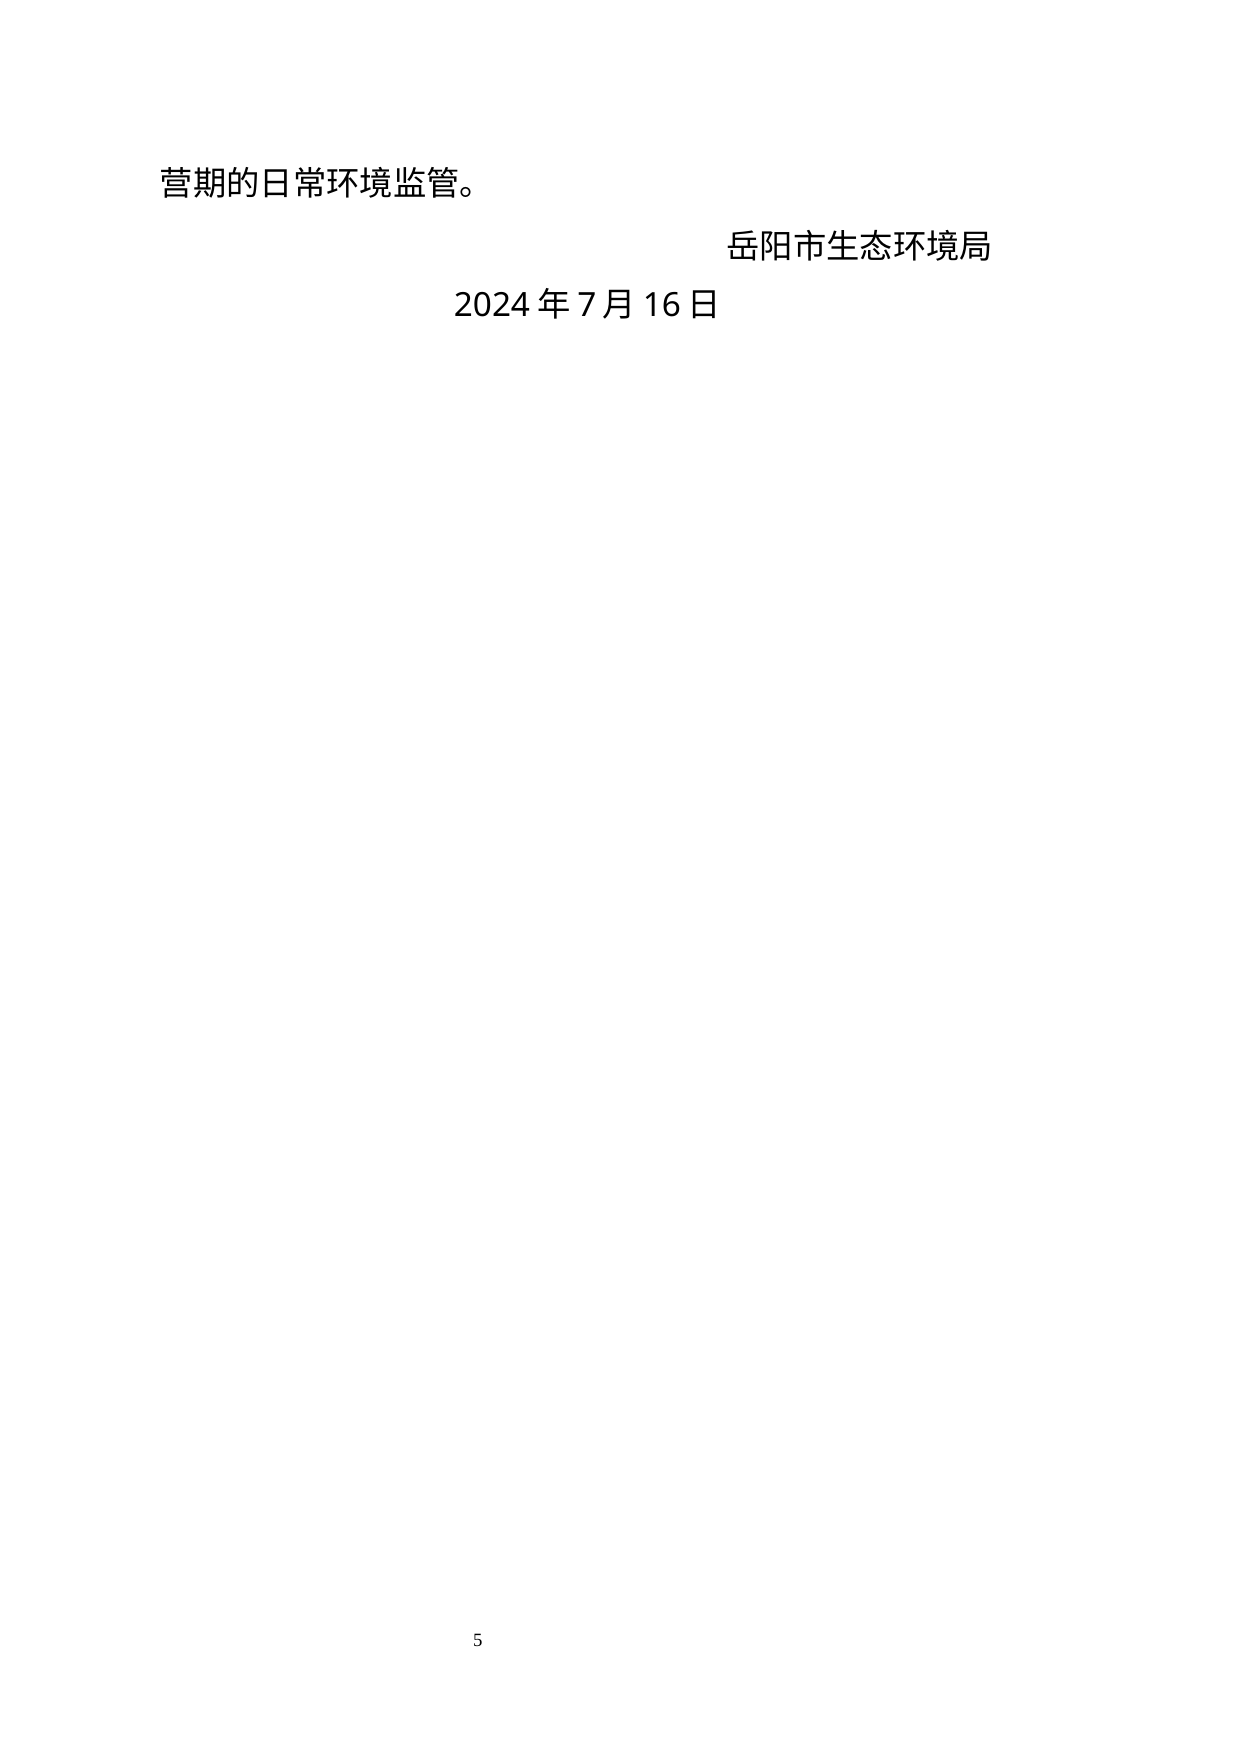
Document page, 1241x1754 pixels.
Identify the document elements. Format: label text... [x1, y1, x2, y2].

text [159, 149, 1087, 214]
text 岳阳市生态环境局 [159, 214, 1087, 270]
text 2024年7月16日 [159, 270, 1087, 335]
